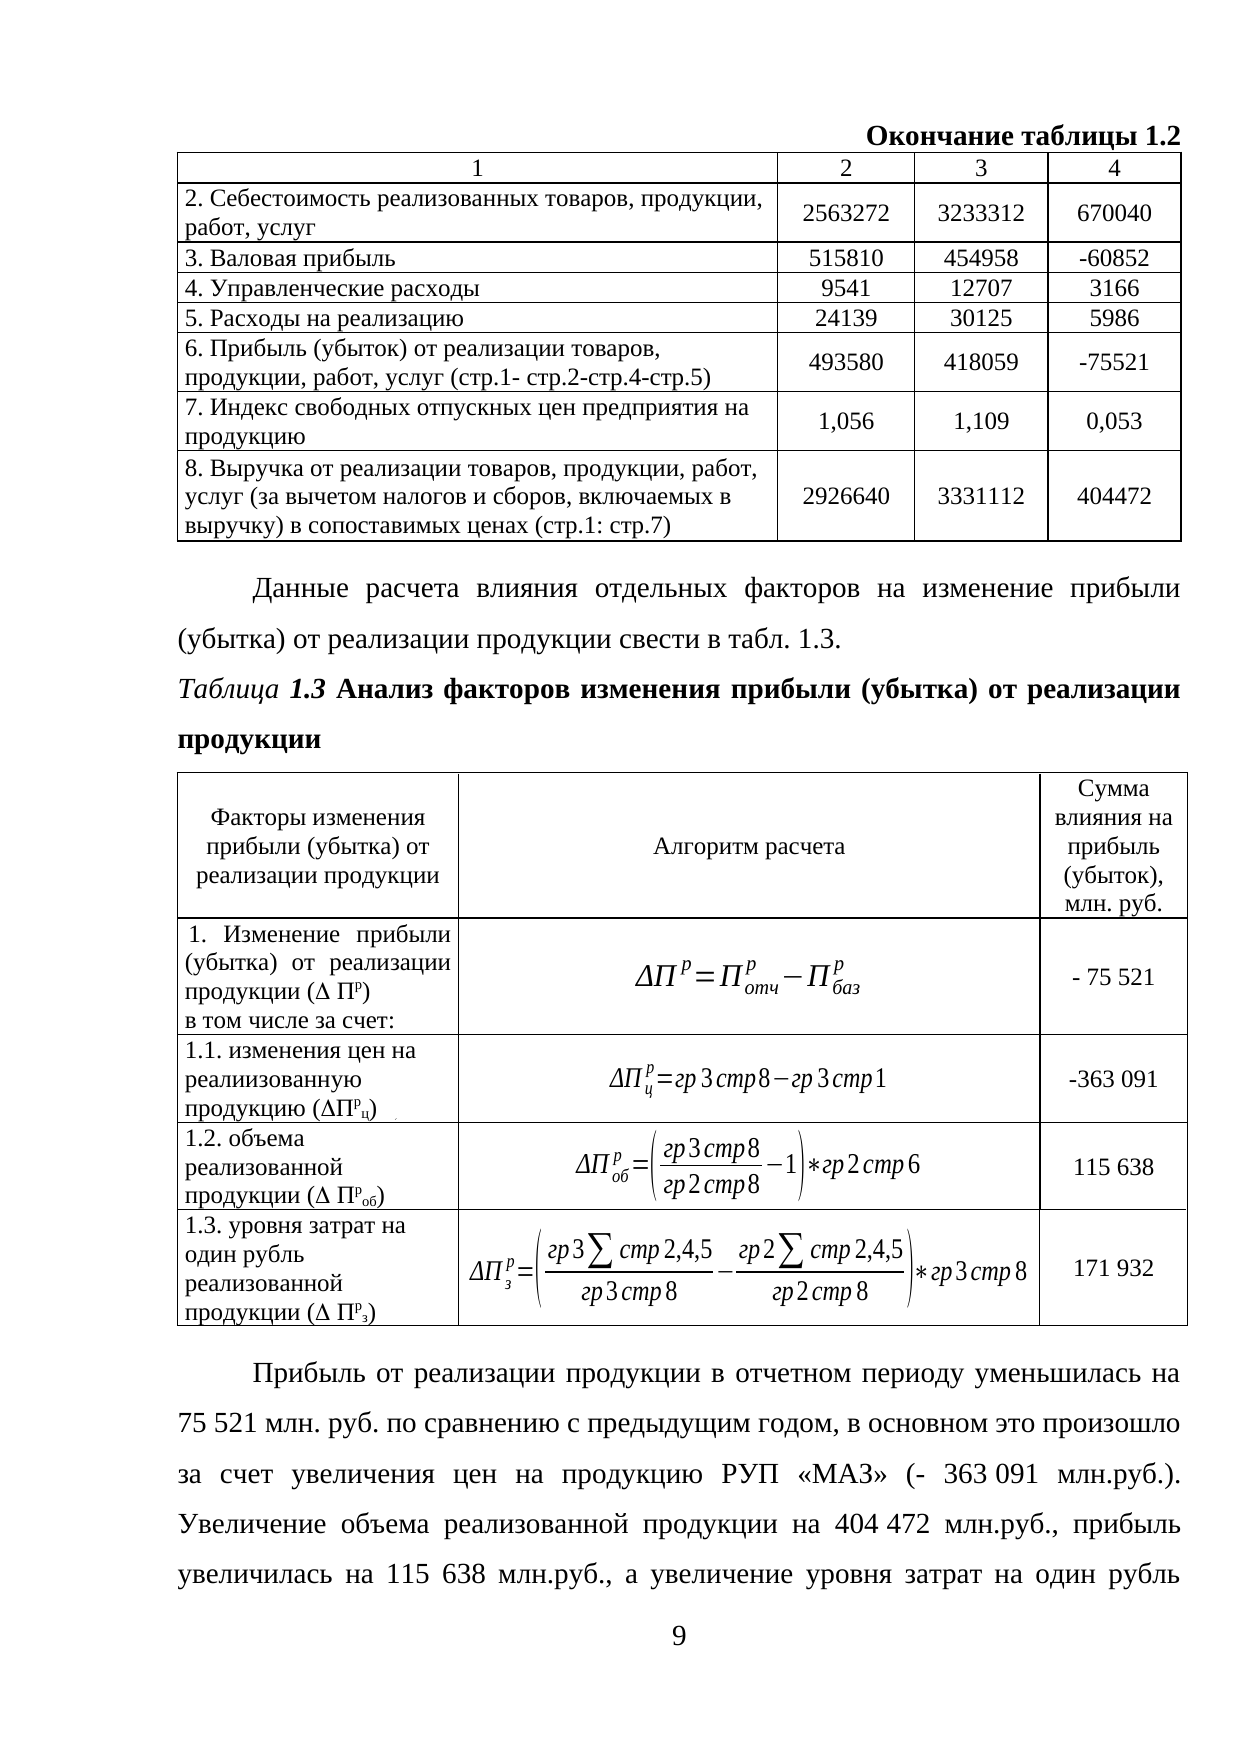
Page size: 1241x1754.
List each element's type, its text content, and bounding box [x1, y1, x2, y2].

table_cell 1.1. изменения цен на реалиизованную продукцию (Прц) [178, 1035, 458, 1122]
table_cell [459, 1035, 1039, 1122]
text Данные расчета влияния отдельных факторов на изменение прибыли (убытка) от реализации продукции свести в табл. 1.3. [177, 571, 1181, 654]
text Окончание таблицы 1.2 [177, 118, 1181, 152]
table_cell -60852 [1049, 243, 1180, 271]
table_cell 670040 [1049, 184, 1180, 241]
table_cell 2. Себестоимость реализованных товаров, продукции, работ, услуг [178, 184, 777, 241]
table_cell 7. Индекс свободных отпускных цен предприятия на продукцию [178, 392, 777, 449]
table_cell 0,053 [1049, 392, 1180, 449]
table_cell 3. Валовая прибыль [178, 243, 777, 271]
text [177, 1355, 1181, 1590]
table_cell 2563272 [778, 184, 914, 241]
table_cell 404472 [1049, 451, 1180, 540]
table_cell 4. Управленческие расходы [178, 273, 777, 302]
table_cell -75521 [1049, 333, 1180, 391]
table_cell 5. Расходы на реализацию [178, 303, 777, 332]
table_cell 30125 [915, 303, 1047, 332]
table_cell 1,056 [778, 392, 914, 449]
table_cell [459, 1210, 1039, 1325]
table_header Факторы изменения прибыли (убытка) от реализации продукции [178, 773, 458, 917]
table_cell 3166 [1049, 273, 1180, 302]
table_cell 1,109 [915, 392, 1047, 449]
table_cell [459, 919, 1039, 1034]
table_cell 8. Выручка от реализации товаров, продукции, работ, услуг (за вычетом налогов и сборов, включаемых в выручку) в сопоставимых ценах (стр.1: стр.7) [178, 451, 777, 540]
table_cell 493580 [778, 333, 914, 391]
table_header Сумма влияния на прибыль (убыток), млн. руб. [1041, 773, 1187, 917]
table_cell 5986 [1049, 303, 1180, 332]
table_cell 1.3. уровня затрат на один рубль реализованной продукции ( Прз) [178, 1210, 458, 1325]
table_cell 6. Прибыль (убыток) от реализации товаров, продукции, работ, услуг (стр.1- стр.2-стр.4-стр.5) [178, 333, 777, 391]
table_cell 418059 [915, 333, 1047, 391]
table_cell 171 932 [1040, 1209, 1187, 1325]
table_cell 115 638 [1041, 1123, 1187, 1209]
table_header Алгоритм расчета [459, 773, 1040, 917]
table_cell 2926640 [778, 451, 914, 540]
table_cell [459, 1123, 1039, 1209]
table_header 3 [915, 153, 1047, 182]
text Таблица 1.3 Анализ факторов изменения прибыли (убытка) от реализации продукции [177, 671, 1181, 755]
table_cell 12707 [915, 273, 1047, 302]
table_header 2 [778, 153, 914, 182]
table_cell - 75 521 [1041, 919, 1187, 1034]
table_cell 9541 [778, 273, 914, 302]
table_cell 515810 [778, 243, 914, 271]
table_cell -363 091 [1041, 1035, 1187, 1122]
table_cell 1. Изменение прибыли (убытка) от реализации продукции ( Пр) в том числе за счет: [178, 919, 458, 1034]
table_header 4 [1049, 153, 1180, 182]
table_cell 3331112 [915, 451, 1047, 540]
table_header 1 [178, 153, 777, 182]
table_cell 3233312 [915, 184, 1047, 241]
table_cell 1.2. объема реализованной продукции ( Проб) [178, 1123, 458, 1209]
table_cell 24139 [778, 303, 914, 332]
table_cell 454958 [915, 243, 1047, 271]
